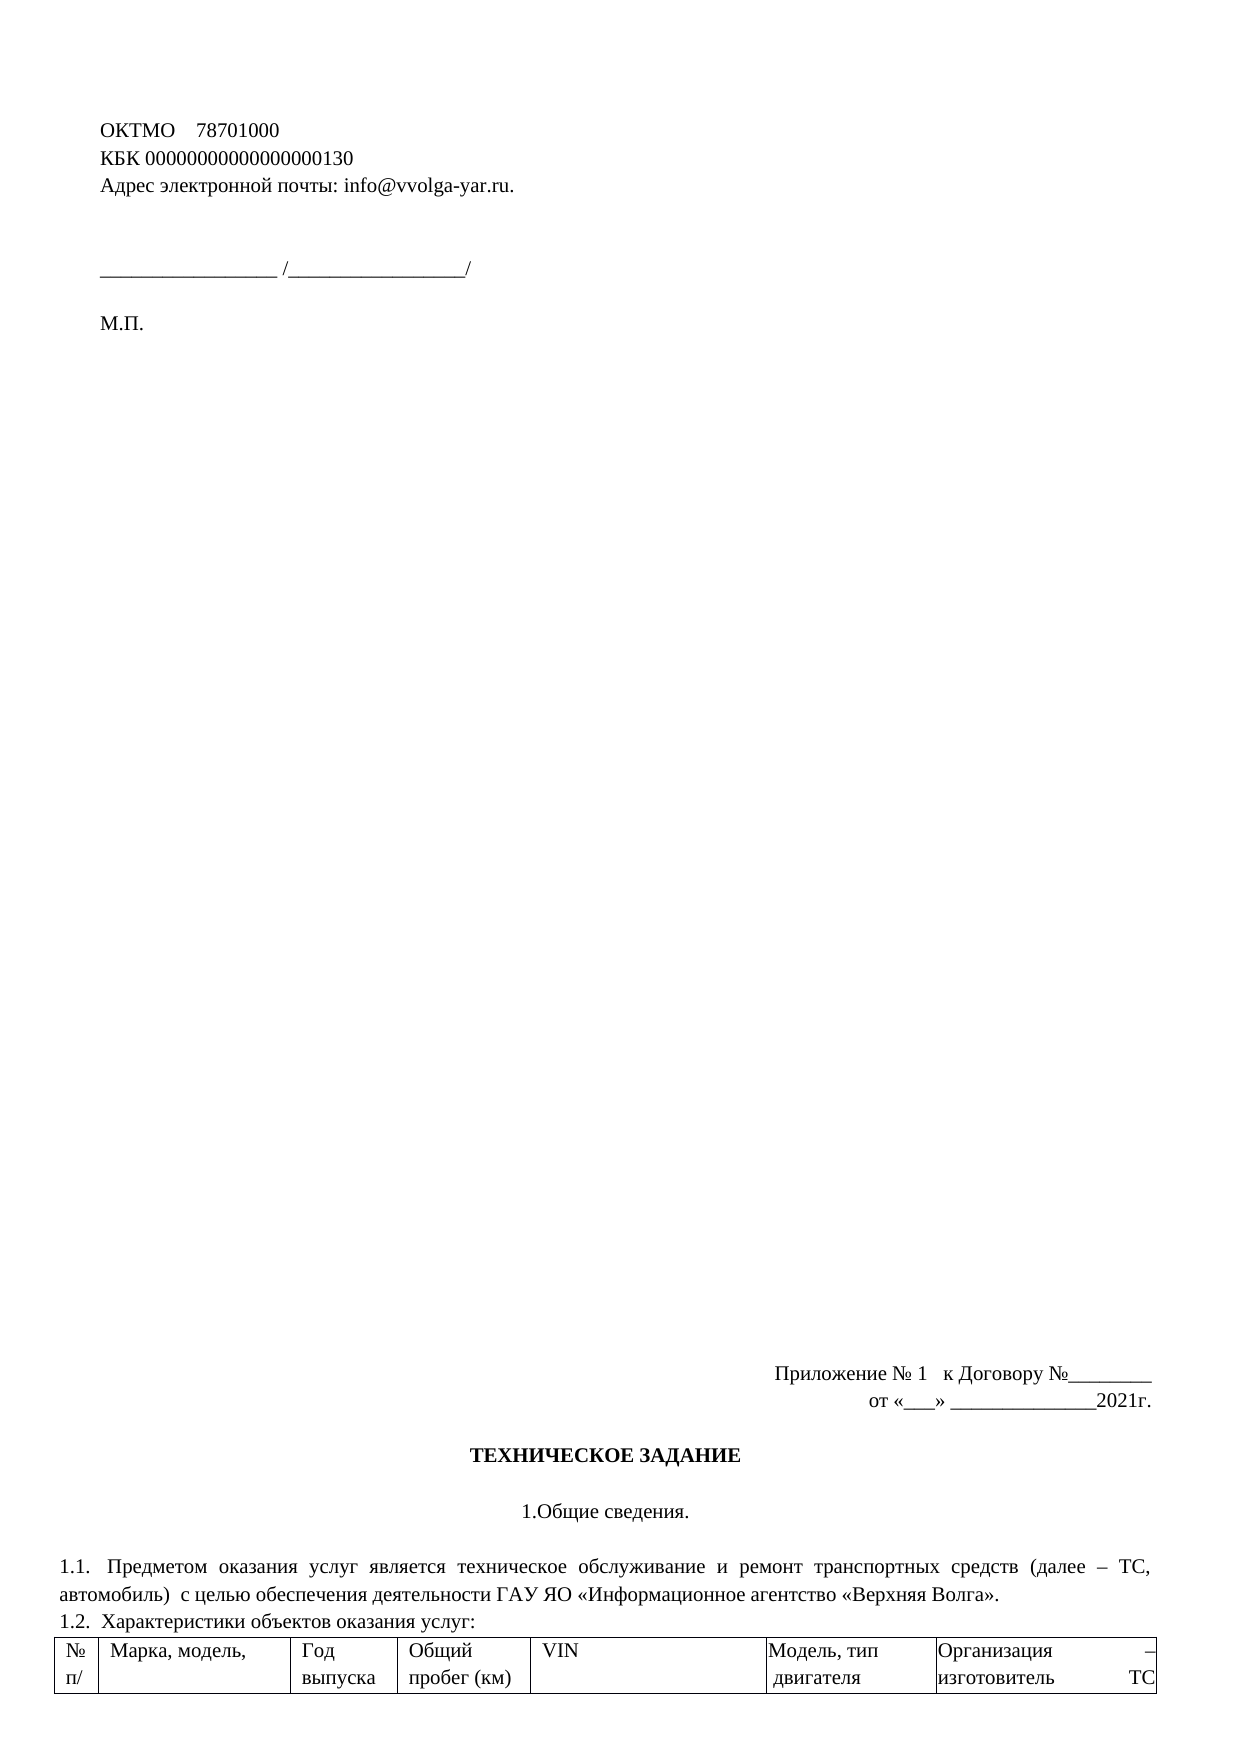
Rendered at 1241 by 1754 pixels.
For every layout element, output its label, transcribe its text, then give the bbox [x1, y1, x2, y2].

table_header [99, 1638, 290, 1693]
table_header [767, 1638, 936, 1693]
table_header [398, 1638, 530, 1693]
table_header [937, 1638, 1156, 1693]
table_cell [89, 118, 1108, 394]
text 1.Общие сведения. [59, 1499, 1152, 1523]
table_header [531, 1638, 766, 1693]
text Приложение № 1 к Договору №________ [59, 1361, 1152, 1385]
text от «___» ______________2021г. [59, 1388, 1152, 1412]
text 1.1. Предметом оказания услуг является техническое обслуживание и ремонт транспортных средств (далее – ТС, автомобиль) с целью обеспечения деятельности ГАУ ЯО «Информационное агентство «Верхняя Волга». [59, 1554, 1152, 1606]
text ТЕХНИЧЕСКОЕ ЗАДАНИЕ [59, 1443, 1152, 1467]
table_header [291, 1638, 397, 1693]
text 1.2. Характеристики объектов оказания услуг: [59, 1609, 1152, 1633]
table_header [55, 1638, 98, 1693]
